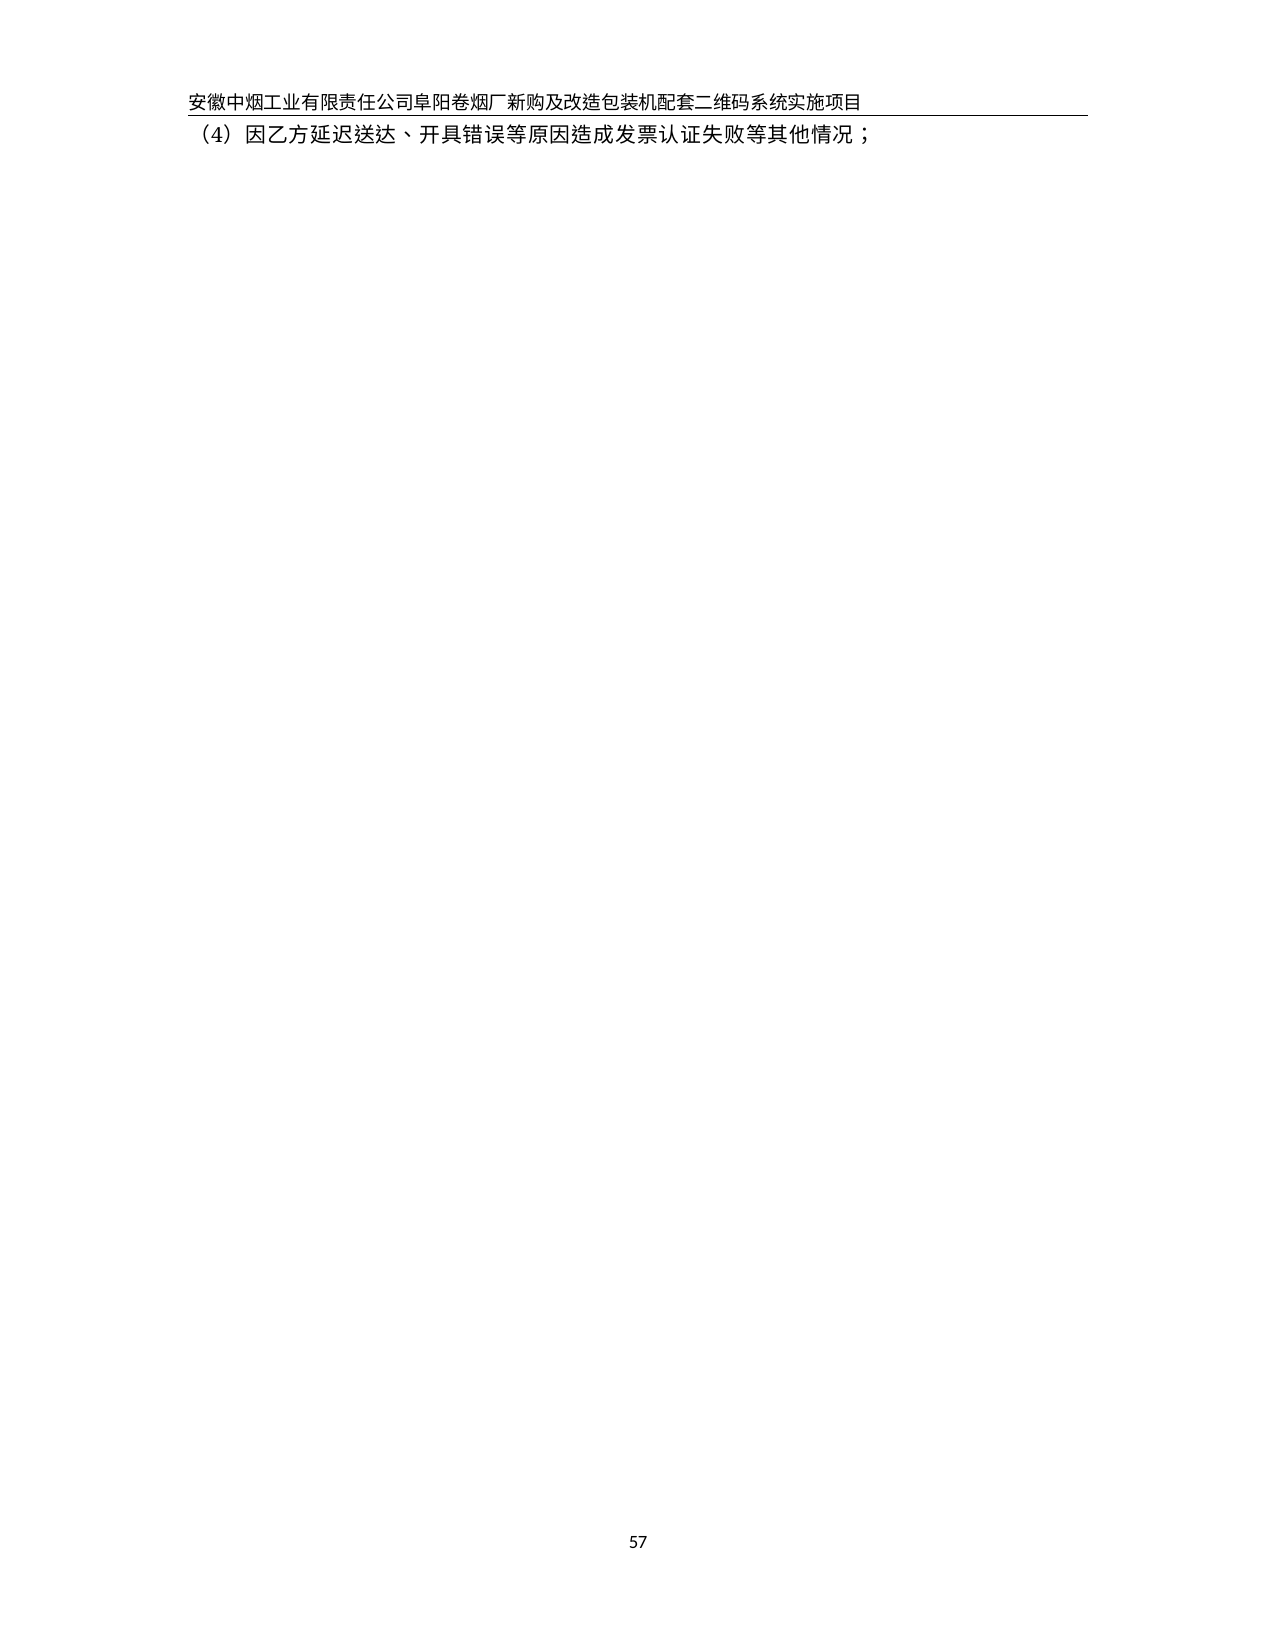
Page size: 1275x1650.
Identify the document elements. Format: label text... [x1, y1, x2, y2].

text （4）因乙方延迟送达、开具错误等原因造成发票认证失败等其他情况； [189, 121, 1143, 148]
